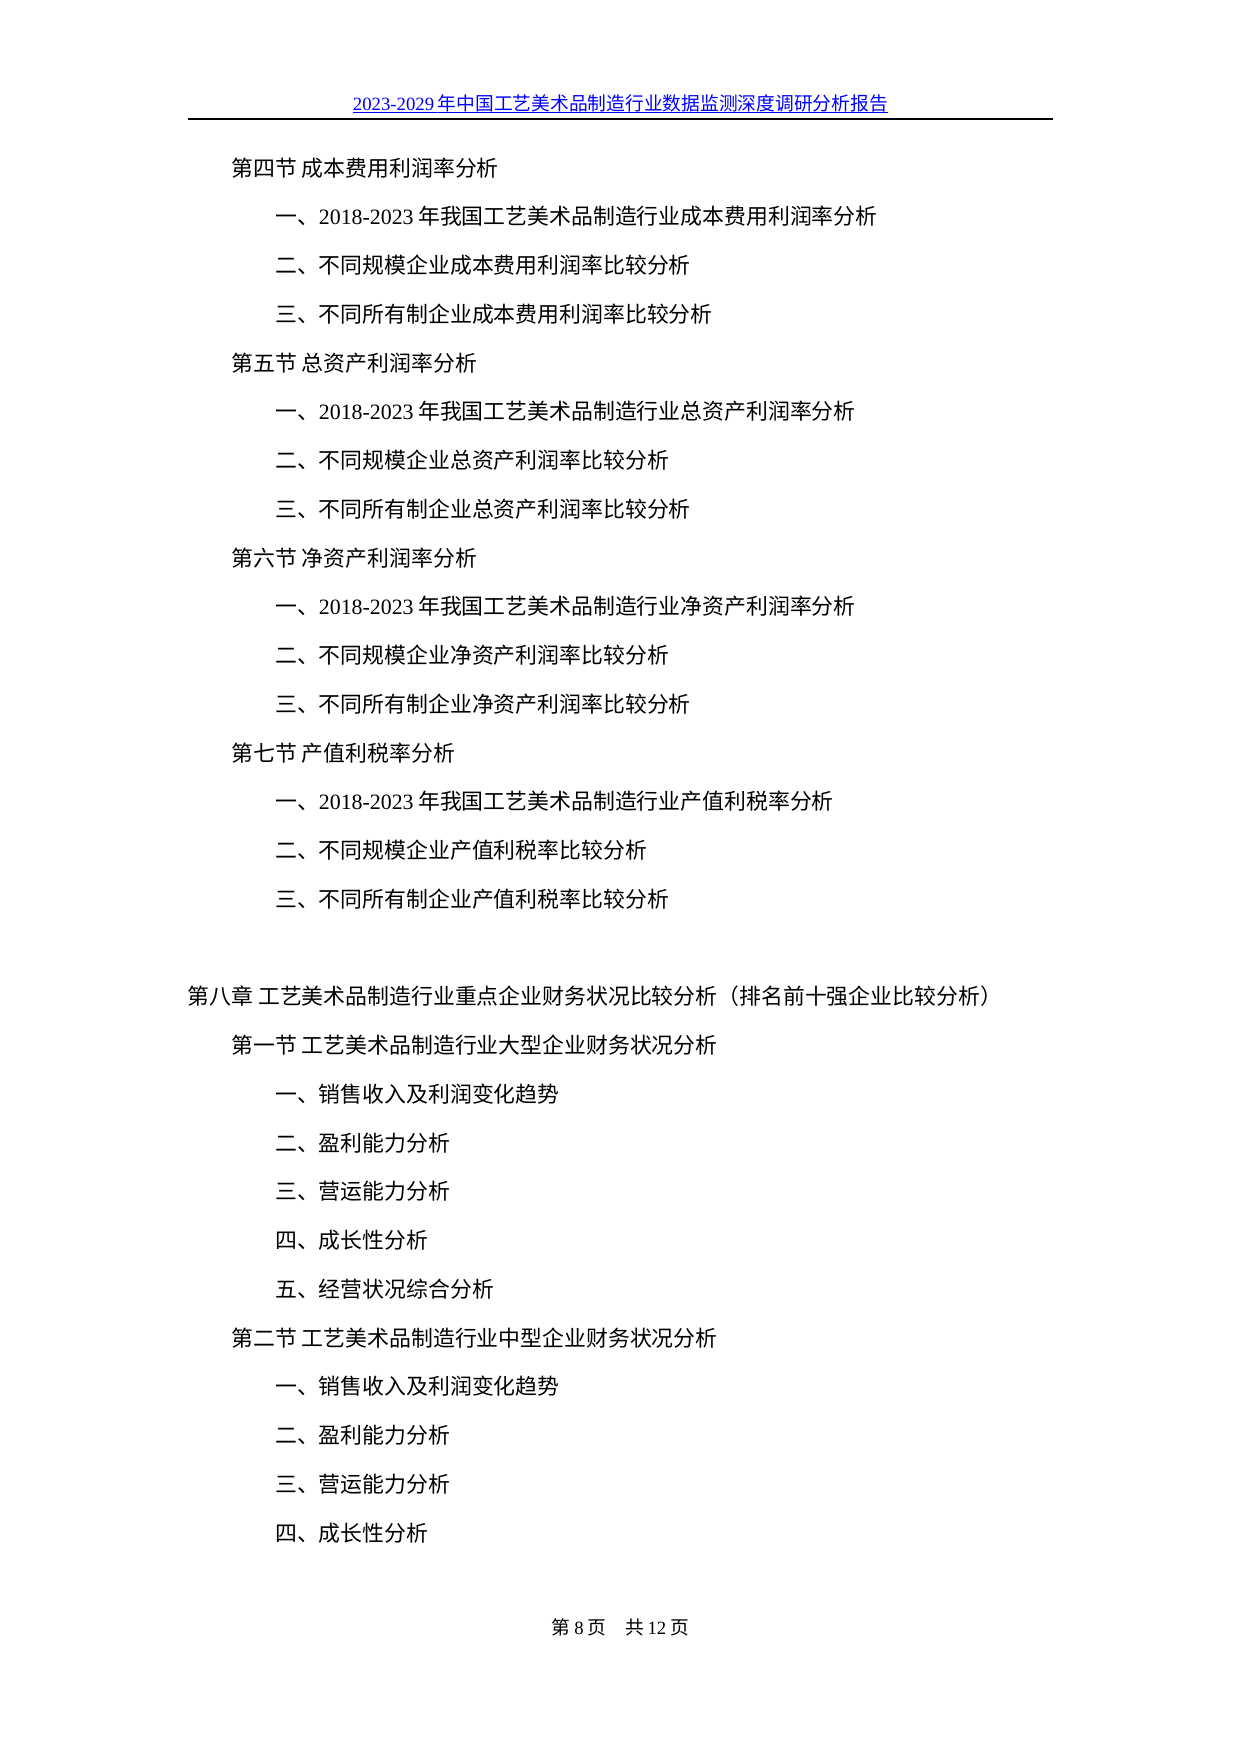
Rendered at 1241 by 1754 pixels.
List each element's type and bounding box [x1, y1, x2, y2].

text [187, 150, 1053, 1548]
